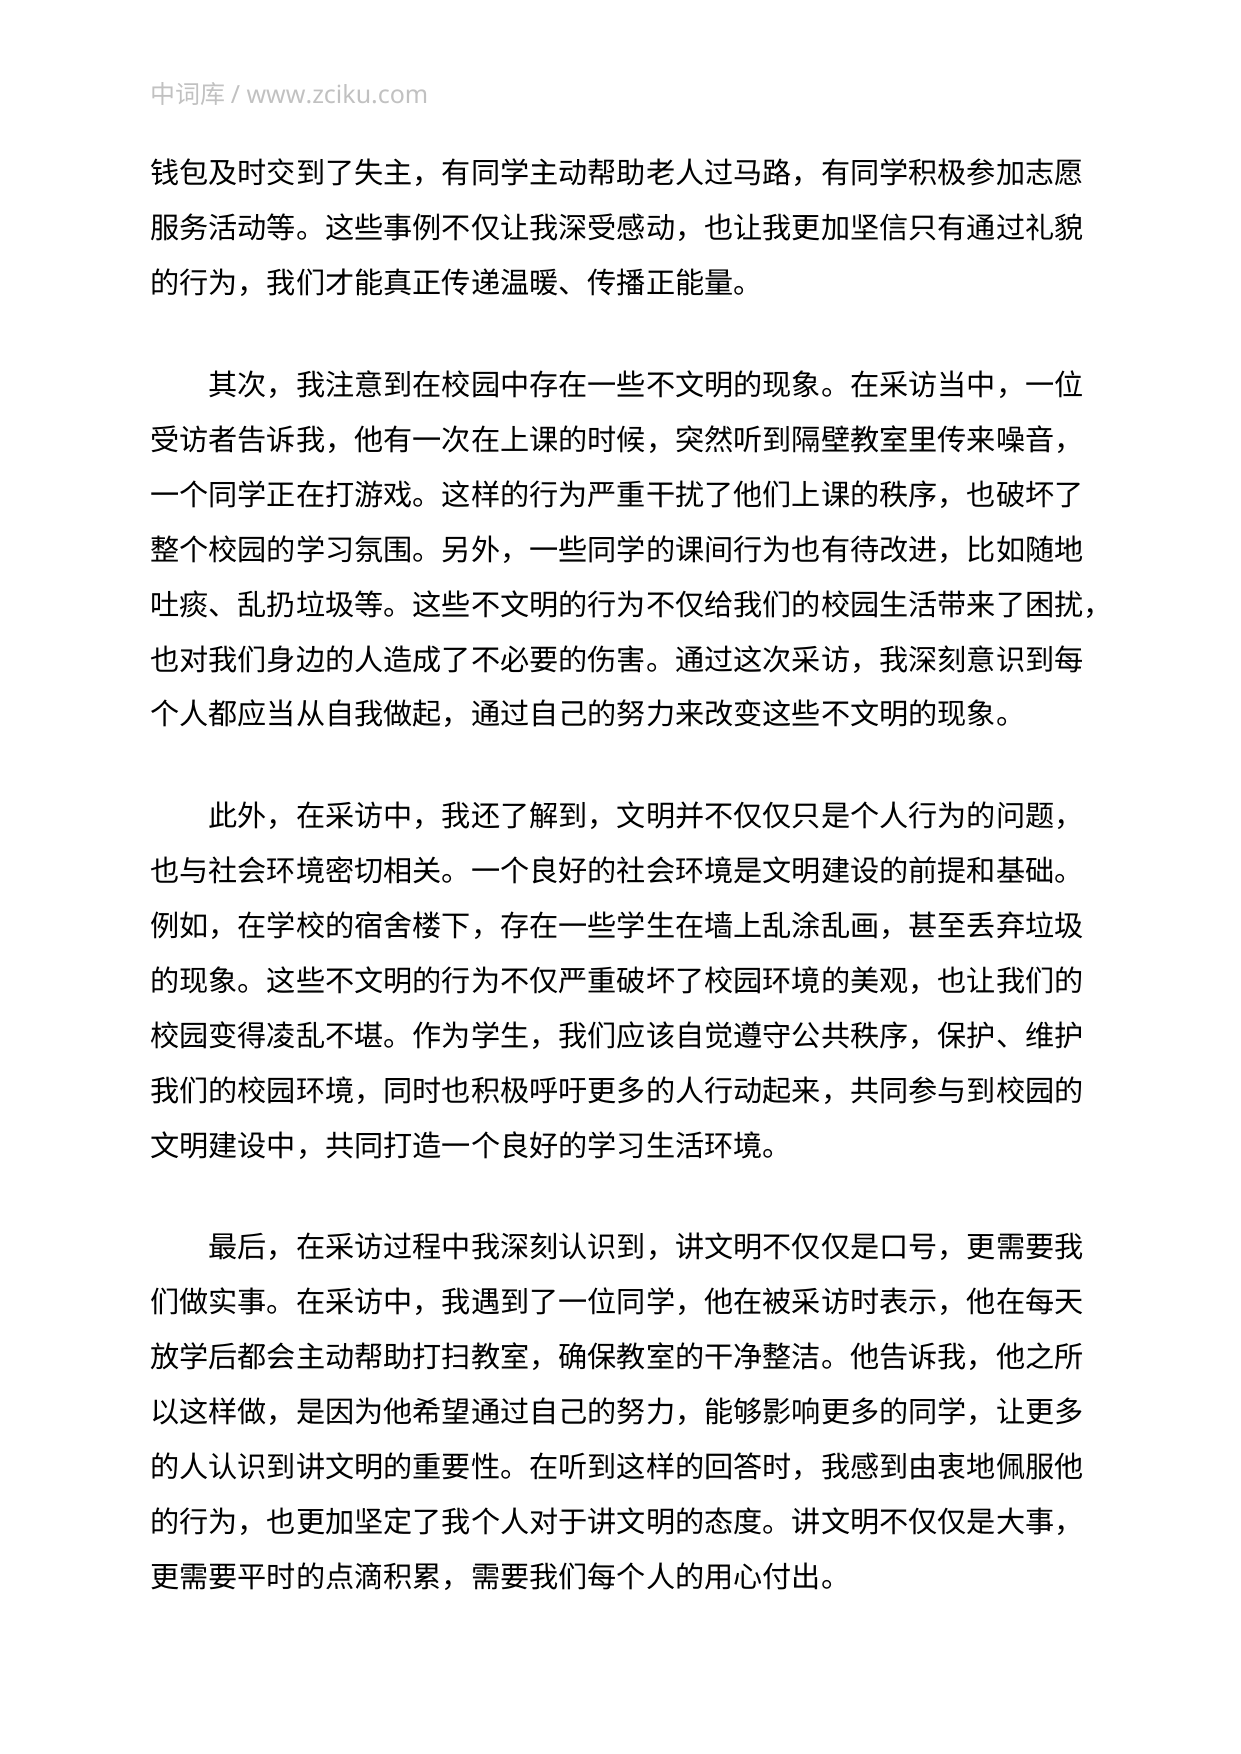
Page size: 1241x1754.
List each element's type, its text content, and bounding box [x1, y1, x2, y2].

text 其次，我注意到在校园中存在一些不文明的现象。在采访当中，一位受访者告诉我，他有一次在上课的时候，突然听到隔壁教室里传来噪音，一个同学正在打游戏。这样的行为严重干扰了他们上课的秩序，也破坏了整个校园的学习氛围。另外，一些同学的课间行为也有待改进，比如随地吐痰、乱扔垃圾等。这些不文明的行为不仅给我们的校园生活带来了困扰，也对我们身边的人造成了不必要的伤害。通过这次采访，我深刻意识到每个人都应当从自我做起，通过自己的努力来改变这些不文明的现象。 [150, 362, 1090, 733]
text 最后，在采访过程中我深刻认识到，讲文明不仅仅是口号，更需要我们做实事。在采访中，我遇到了一位同学，他在被采访时表示，他在每天放学后都会主动帮助打扫教室，确保教室的干净整洁。他告诉我，他之所以这样做，是因为他希望通过自己的努力，能够影响更多的同学，让更多的人认识到讲文明的重要性。在听到这样的回答时，我感到由衷地佩服他的行为，也更加坚定了我个人对于讲文明的态度。讲文明不仅仅是大事，更需要平时的点滴积累，需要我们每个人的用心付出。 [150, 1224, 1090, 1596]
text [150, 150, 1090, 302]
text 此外，在采访中，我还了解到，文明并不仅仅只是个人行为的问题，也与社会环境密切相关。一个良好的社会环境是文明建设的前提和基础。例如，在学校的宿舍楼下，存在一些学生在墙上乱涂乱画，甚至丢弃垃圾的现象。这些不文明的行为不仅严重破坏了校园环境的美观，也让我们的校园变得凌乱不堪。作为学生，我们应该自觉遵守公共秩序，保护、维护我们的校园环境，同时也积极呼吁更多的人行动起来，共同参与到校园的文明建设中，共同打造一个良好的学习生活环境。 [150, 793, 1090, 1164]
